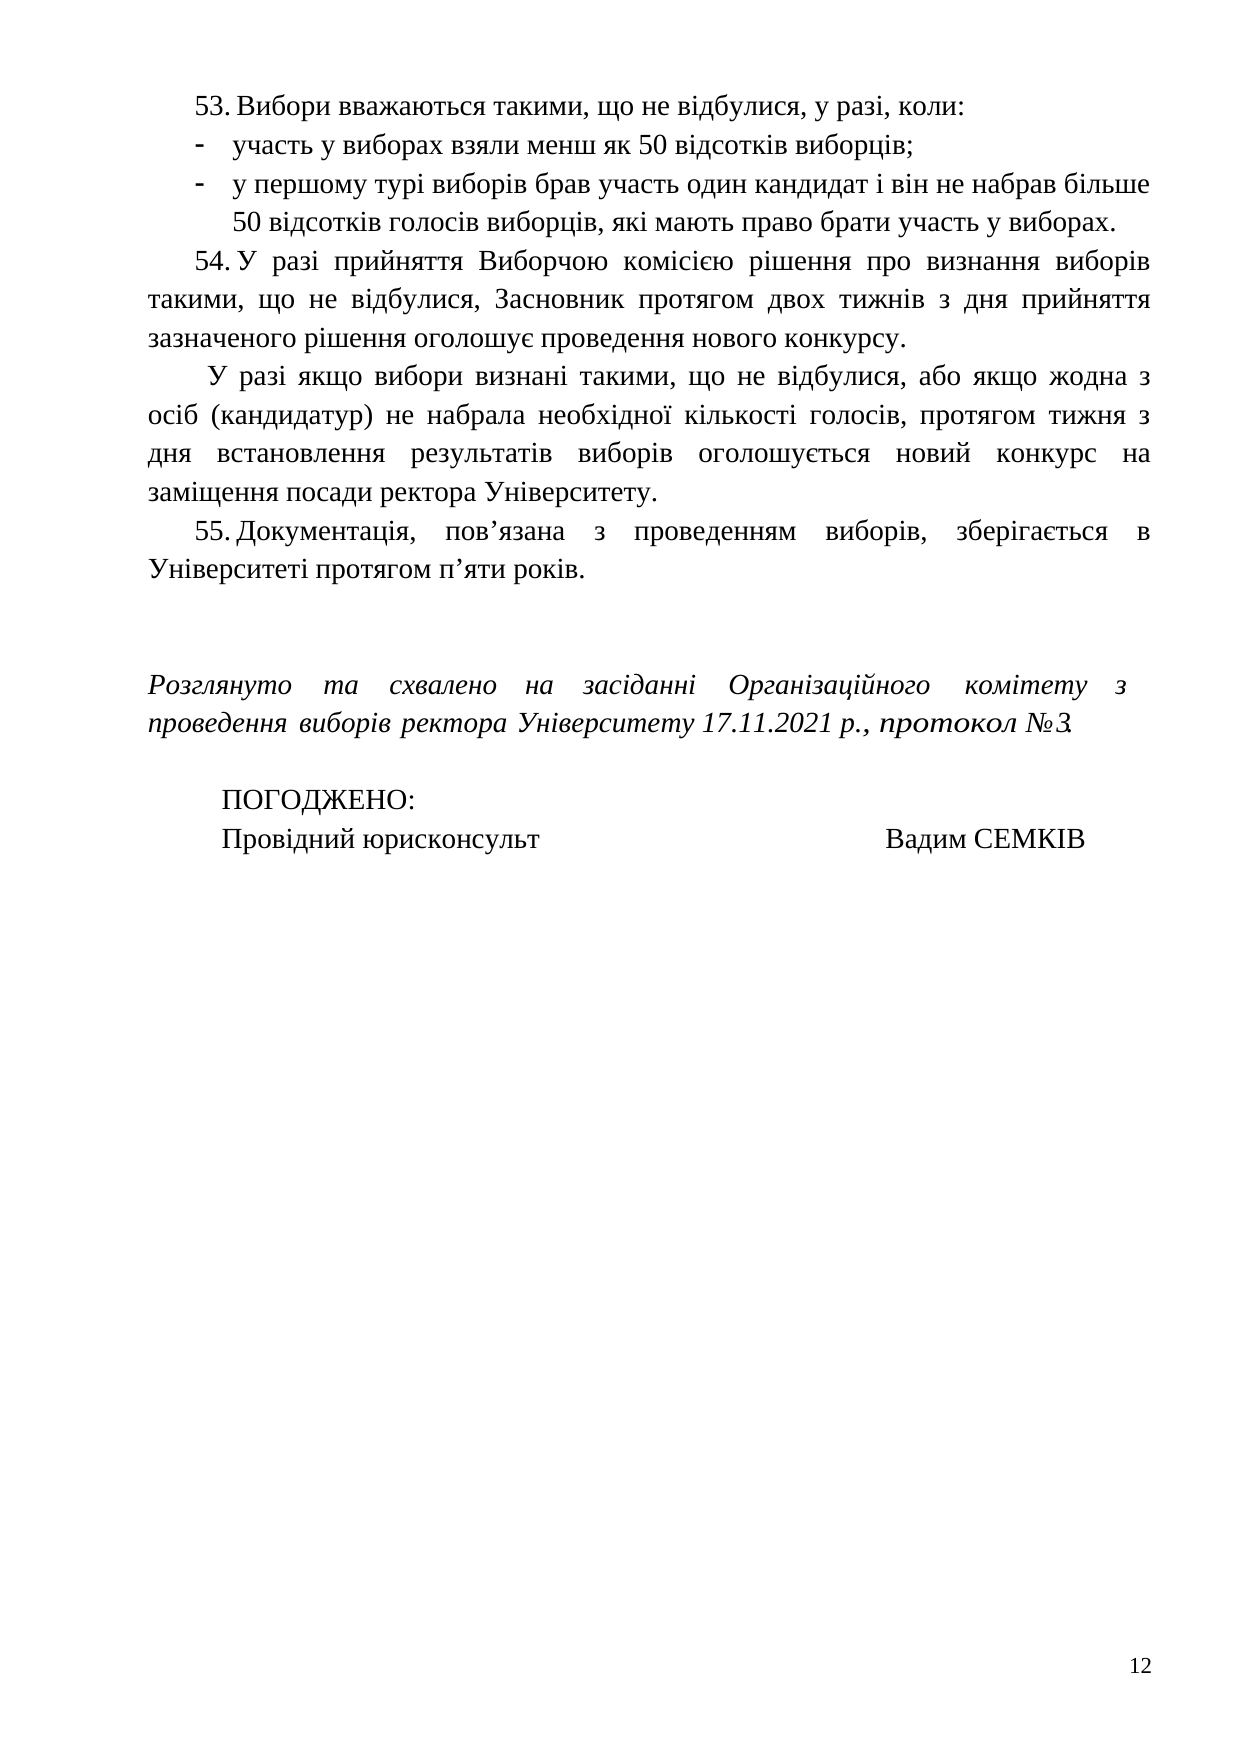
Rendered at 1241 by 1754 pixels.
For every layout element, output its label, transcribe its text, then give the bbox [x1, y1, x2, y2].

list участь у виборах взяли менш як 50 відсотків виборців; [194, 127, 1152, 161]
text У разі якщо вибори визнані такими, що не відбулися, або якщо жодна з осіб (кандидатур) не набрала необхідної кількості голосів, протягом тижня з дня встановлення результатів виборів оголошується новий конкурс на заміщення посади ректора Університету. [148, 358, 1152, 397]
text ПОГОДЖЕНО: [148, 782, 1152, 816]
text У разі якщо вибори визнані такими, що не відбулися, або якщо жодна з осіб (кандидатур) не набрала необхідної кількості голосів, протягом тижня з дня встановлення результатів виборів оголошується новий конкурс на заміщення посади ректора Університету. [148, 469, 1152, 508]
text Провідний юрисконсульт Вадим СЕМКІВ [148, 821, 1152, 854]
text Розглянуто та схвалено на засіданні Організаційного комітету з проведення виборів ректора Університету 17.11.2021 р., протокол № 3. [148, 667, 1127, 739]
list у першому турі виборів брав участь один кандидат і він не набрав більше 50 відсотків голосів виборців, які мають право брати участь у виборах. [194, 166, 1152, 238]
list У разі прийняття Виборчою комісією рішення про визнання виборів такими, що не відбулися, Засновник протягом двох тижнів з дня прийняття зазначеного рішення оголошує проведення нового конкурсу. [148, 243, 1152, 353]
list Вибори вважаються такими, що не відбулися, у разі, коли: [148, 88, 1152, 122]
list Документація, пов’язана з проведенням виборів, зберігається в Університеті протягом п’яти років. [148, 513, 1152, 585]
